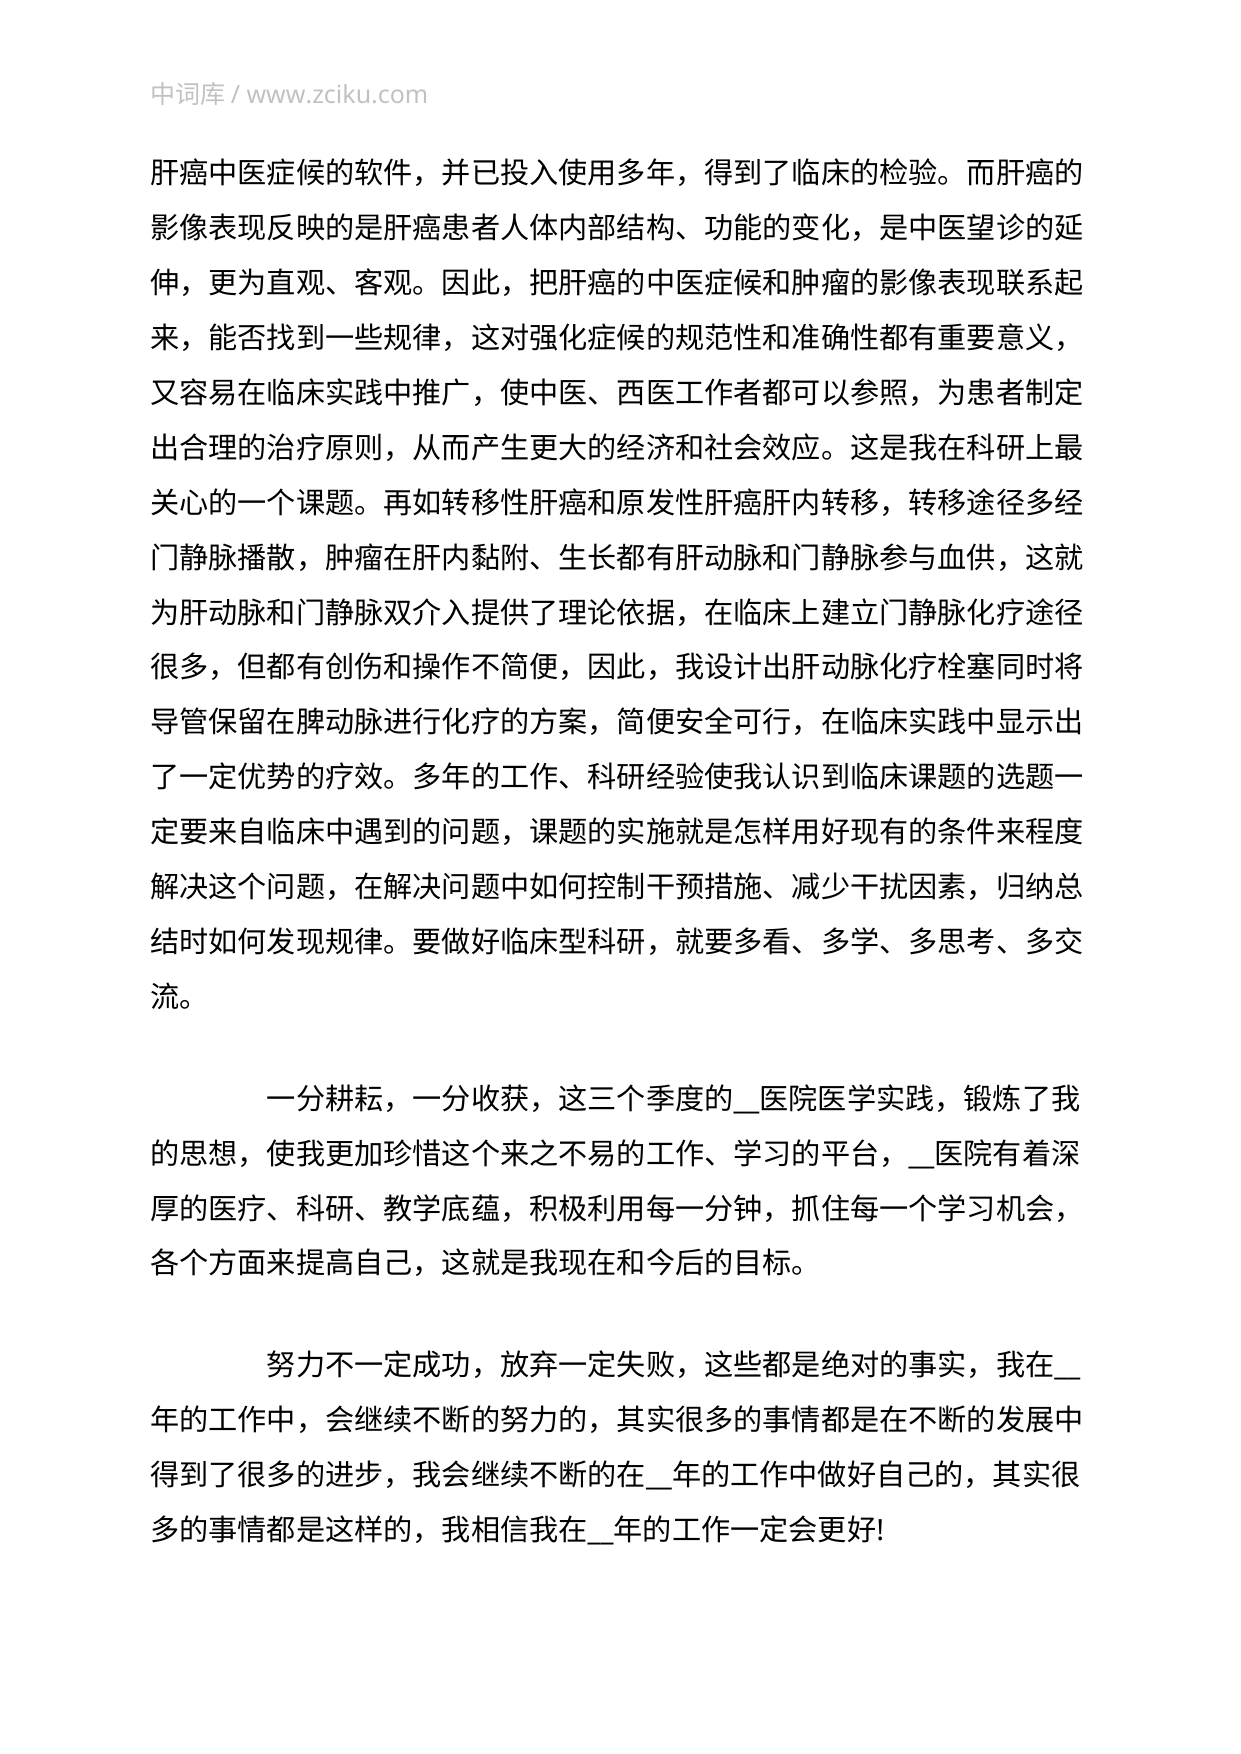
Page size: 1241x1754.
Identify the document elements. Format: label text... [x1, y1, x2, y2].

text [150, 150, 1090, 1016]
text 努力不一定成功，放弃一定失败，这些都是绝对的事实，我在__年的工作中，会继续不断的努力的，其实很多的事情都是在不断的发展中得到了很多的进步，我会继续不断的在__年的工作中做好自己的，其实很多的事情都是这样的，我相信我在__年的工作一定会更好! [150, 1342, 1090, 1549]
text 一分耕耘，一分收获，这三个季度的__医院医学实践，锻炼了我的思想，使我更加珍惜这个来之不易的工作、学习的平台，__医院有着深厚的医疗、科研、教学底蕴，积极利用每一分钟，抓住每一个学习机会，各个方面来提高自己，这就是我现在和今后的目标。 [150, 1075, 1090, 1282]
